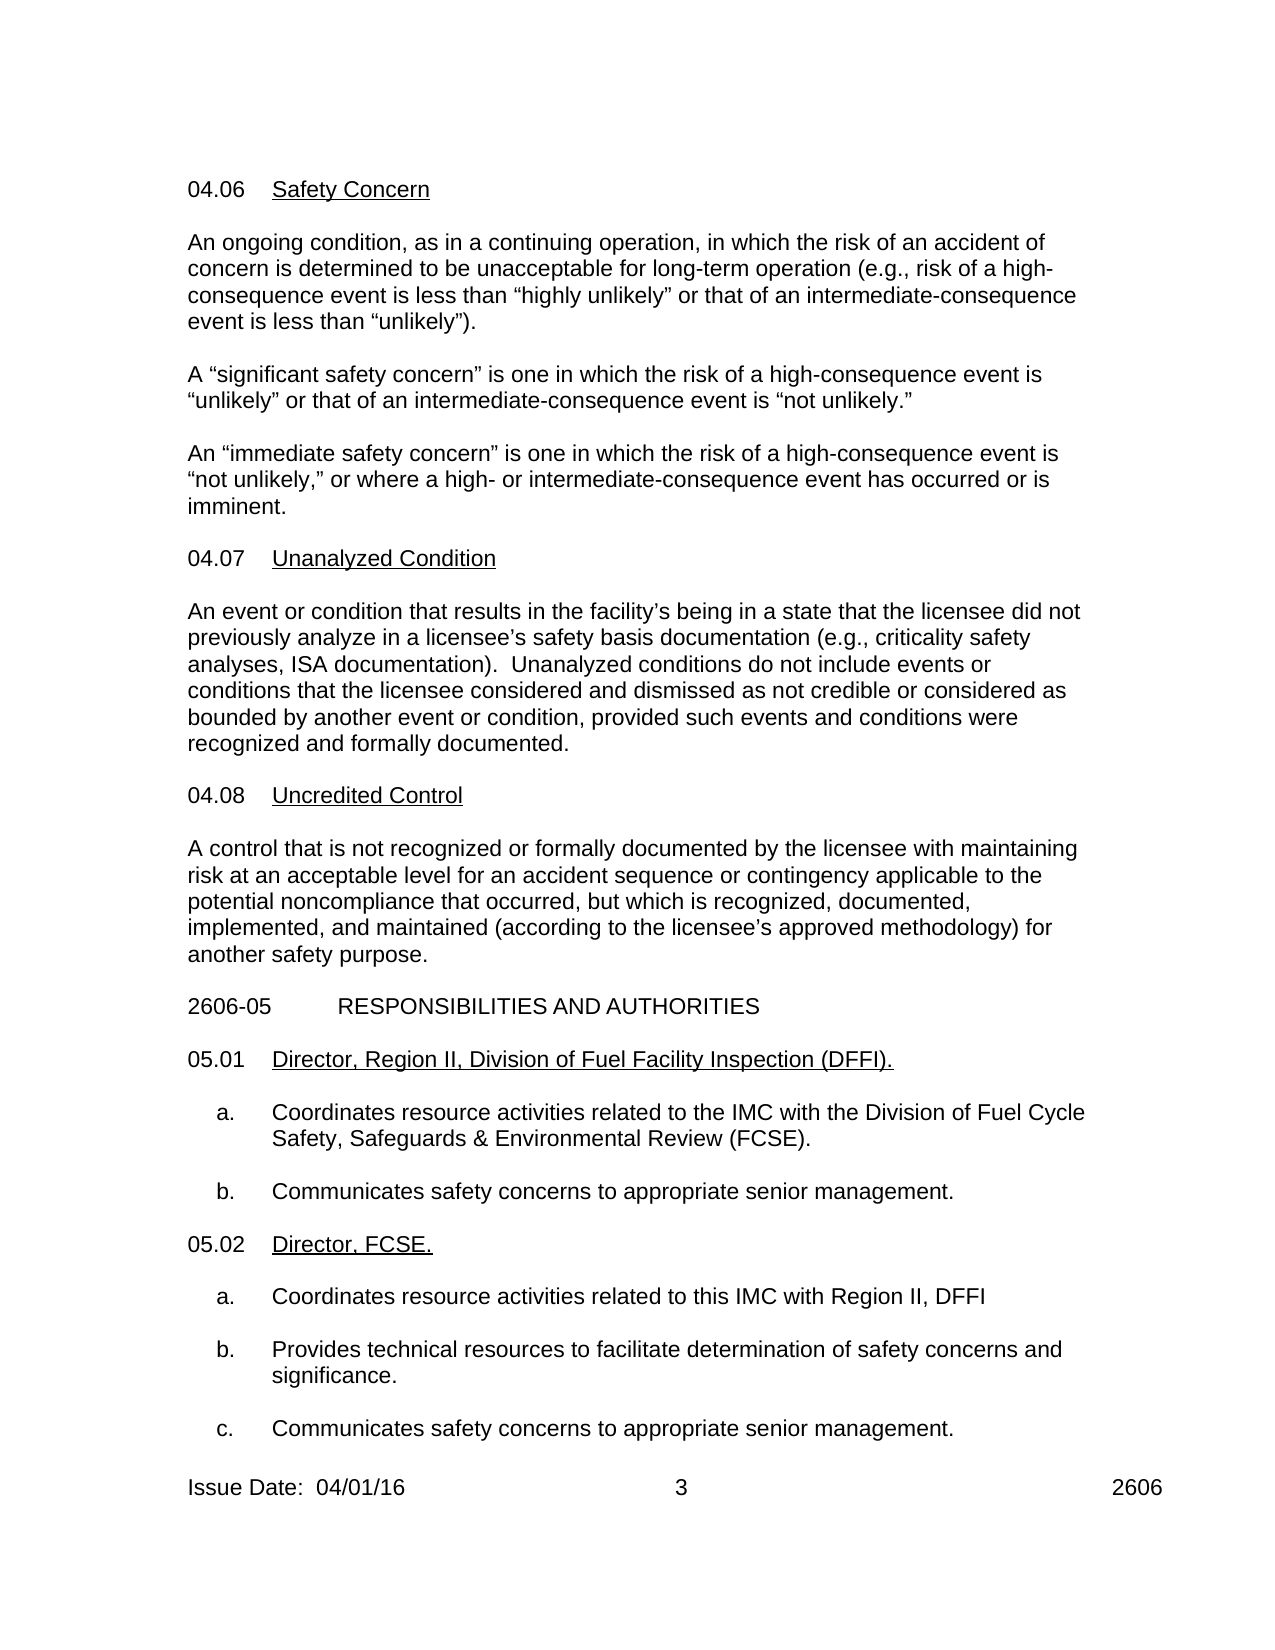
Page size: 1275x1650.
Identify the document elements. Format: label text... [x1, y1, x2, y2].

text An ongoing condition, as in a continuing operation, in which the risk of an accident of concern is determined to be unacceptable for long-term operation (e.g., risk of a high-consequence event is less than “highly unlikely” or that of an intermediate-consequence event is less than “unlikely”). [187, 229, 1087, 334]
list Communicates safety concerns to appropriate senior management. [216, 1178, 1087, 1204]
subtitle 04.06 Safety Concern [187, 176, 1087, 203]
text A “significant safety concern” is one in which the risk of a high-consequence event is “unlikely” or that of an intermediate-consequence event is “not unlikely.” [187, 361, 1087, 413]
list Communicates safety concerns to appropriate senior management. [216, 1415, 1087, 1441]
text An event or condition that results in the facility’s being in a state that the licensee did not previously analyze in a licensee’s safety basis documentation (e.g., criticality safety analyses, ISA documentation). Unanalyzed conditions do not include events or conditions that the licensee considered and dismissed as not credible or considered as bounded by another event or condition, provided such events and conditions were recognized and formally documented. [187, 598, 1087, 756]
subtitle 05.02 Director, FCSE. [187, 1231, 1087, 1257]
list Provides technical resources to facilitate determination of safety concerns and significance. [216, 1336, 1087, 1389]
subtitle 04.07 Unanalyzed Condition [187, 545, 1087, 572]
subtitle 04.08 Uncredited Control [187, 782, 1087, 809]
list Coordinates resource activities related to this IMC with Region II, DFFI [216, 1283, 1087, 1309]
text A control that is not recognized or formally documented by the licensee with maintaining risk at an acceptable level for an accident sequence or contingency applicable to the potential noncompliance that occurred, but which is recognized, documented, implemented, and maintained (according to the licensee’s approved methodology) for another safety purpose. [187, 835, 1087, 967]
subtitle 05.01 Director, Region II, Division of Fuel Facility Inspection (DFFI). [187, 1046, 1087, 1072]
subtitle 2606-05 RESPONSIBILITIES AND AUTHORITIES [187, 993, 1087, 1020]
list Coordinates resource activities related to the IMC with the Division of Fuel Cycle Safety, Safeguards & Environmental Review (FCSE). [216, 1099, 1087, 1151]
text An “immediate safety concern” is one in which the risk of a high-consequence event is “not unlikely,” or where a high- or intermediate-consequence event has occurred or is imminent. [187, 440, 1087, 519]
